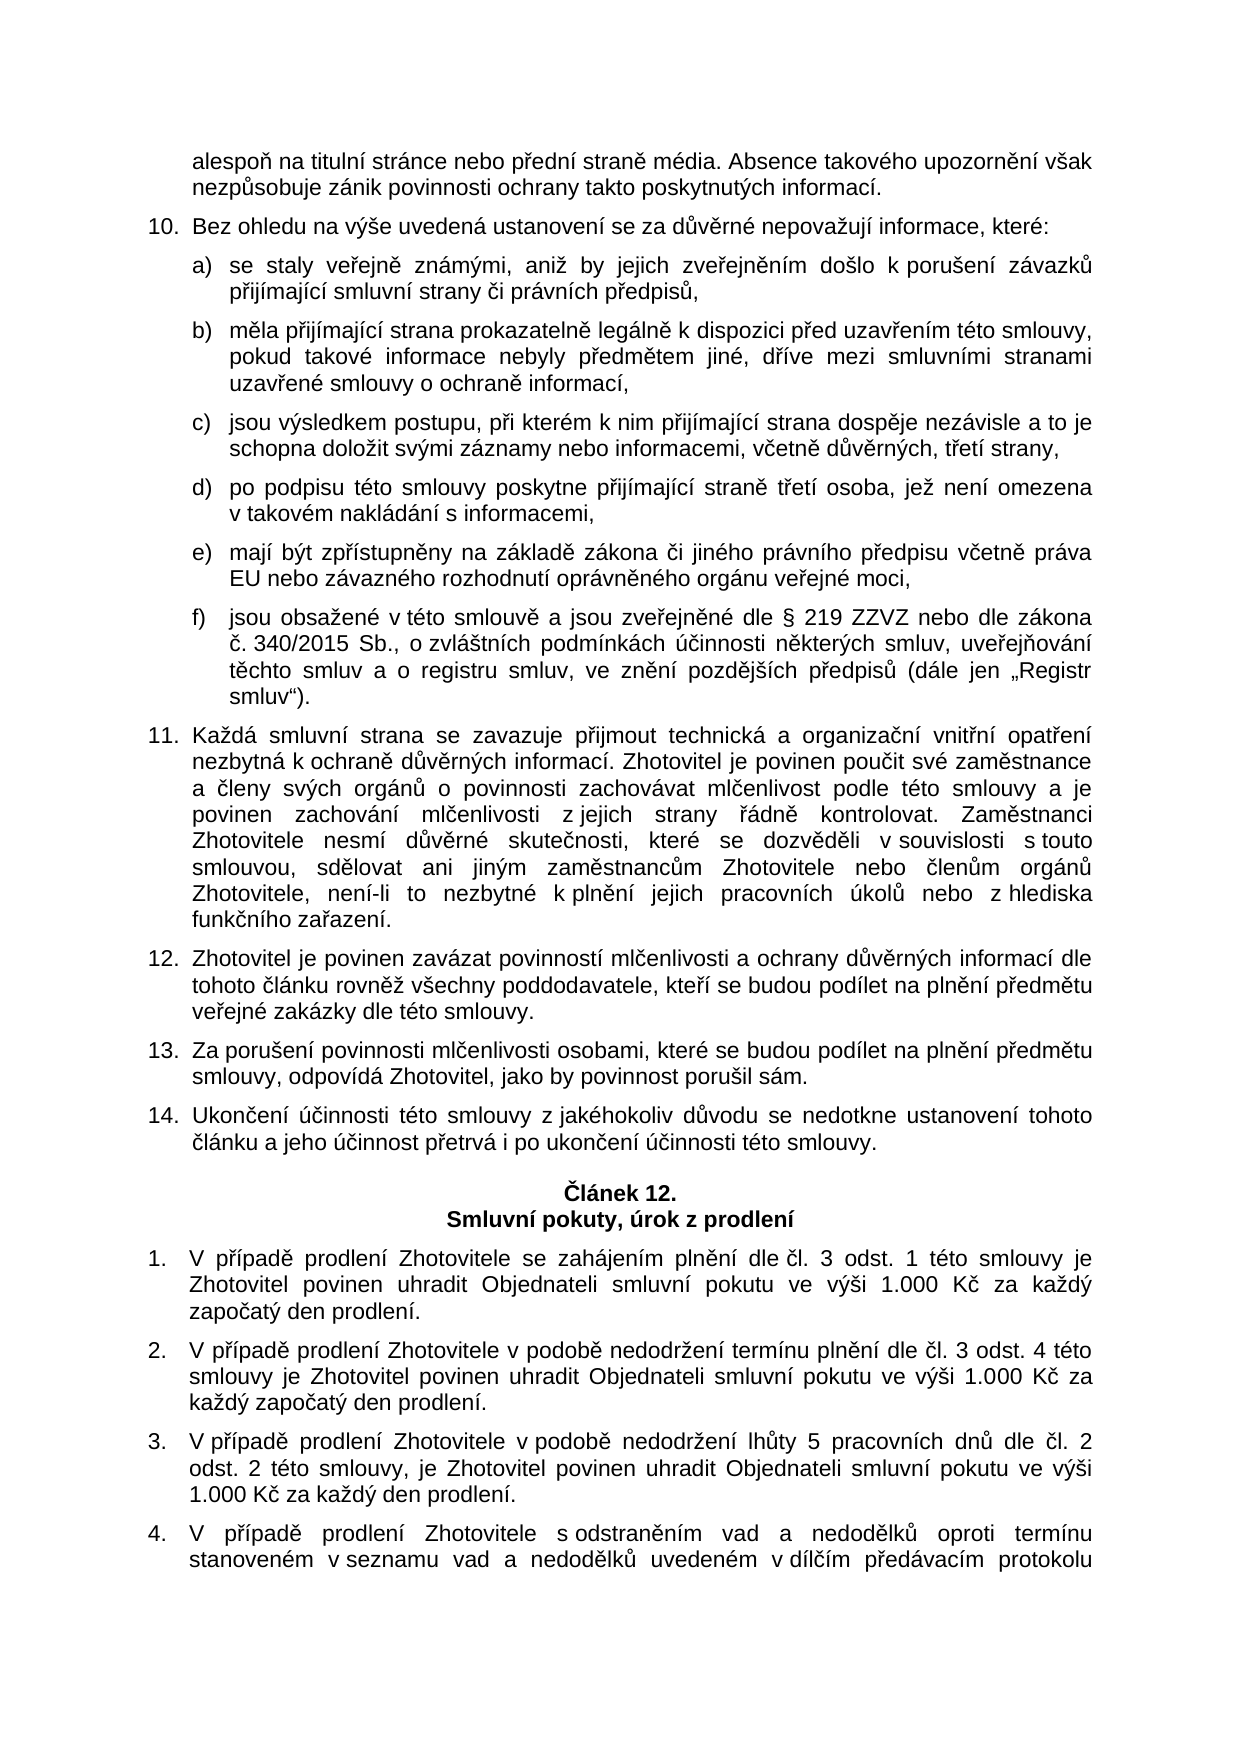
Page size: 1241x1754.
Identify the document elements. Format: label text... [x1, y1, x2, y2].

list V případě prodlení Zhotovitele se zahájením plnění dle čl. 3 odst. 1 této smlouvy je Zhotovitel povinen uhradit Objednateli smluvní pokutu ve výši 1.000 Kč za každý započatý den prodlení. [148, 1245, 1093, 1324]
list Bez ohledu na výše uvedená ustanovení se za důvěrné nepovažují informace, které: [148, 213, 1093, 239]
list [148, 148, 1093, 200]
list Za porušení povinnosti mlčenlivosti osobami, které se budou podílet na plnění předmětu smlouvy, odpovídá Zhotovitel, jako by povinnost porušil sám. [148, 1037, 1093, 1089]
list mají být zpřístupněny na základě zákona či jiného právního předpisu včetně práva EU nebo závazného rozhodnutí oprávněného orgánu veřejné moci, [192, 539, 1093, 592]
list se staly veřejně známými, aniž by jejich zveřejněním došlo k porušení závazků přijímající smluvní strany či právních předpisů, [192, 252, 1093, 304]
list V případě prodlení Zhotovitele v podobě nedodržení termínu plnění dle čl. 3 odst. 4 této smlouvy je Zhotovitel povinen uhradit Objednateli smluvní pokutu ve výši 1.000 Kč za každý započatý den prodlení. [148, 1337, 1093, 1416]
list po podpisu této smlouvy poskytne přijímající straně třetí osoba, jež není omezena v takovém nakládání s informacemi, [192, 474, 1093, 526]
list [148, 1520, 1093, 1572]
list Zhotovitel je povinen zavázat povinností mlčenlivosti a ochrany důvěrných informací dle tohoto článku rovněž všechny poddodavatele, kteří se budou podílet na plnění předmětu veřejné zakázky dle této smlouvy. [148, 945, 1093, 1024]
list V případě prodlení Zhotovitele v podobě nedodržení lhůty 5 pracovních dnů dle čl. 2 odst. 2 této smlouvy, je Zhotovitel povinen uhradit Objednateli smluvní pokutu ve výši 1.000 Kč za každý den prodlení. [148, 1428, 1093, 1507]
list jsou obsažené v této smlouvě a jsou zveřejněné dle § 219 ZZVZ nebo dle zákona č. 340/2015 Sb., o zvláštních podmínkách účinnosti některých smluv, uveřejňování těchto smluv a o registru smluv, ve znění pozdějších předpisů (dále jen „Registr smluv“). [192, 604, 1093, 709]
list měla přijímající strana prokazatelně legálně k dispozici před uzavřením této smlouvy, pokud takové informace nebyly předmětem jiné, dříve mezi smluvními stranami uzavřené smlouvy o ochraně informací, [192, 317, 1093, 396]
text Článek 12. Smluvní pokuty, úrok z prodlení [148, 1180, 1093, 1232]
list Každá smluvní strana se zavazuje přijmout technická a organizační vnitřní opatření nezbytná k ochraně důvěrných informací. Zhotovitel je povinen poučit své zaměstnance a členy svých orgánů o povinnosti zachovávat mlčenlivost podle této smlouvy a je povinen zachování mlčenlivosti z jejich strany řádně kontrolovat. Zaměstnanci Zhotovitele nesmí důvěrné skutečnosti, které se dozvěděli v souvislosti s touto smlouvou, sdělovat ani jiným zaměstnancům Zhotovitele nebo členům orgánů Zhotovitele, není-li to nezbytné k plnění jejich pracovních úkolů nebo z hlediska funkčního zařazení. [148, 722, 1093, 933]
list jsou výsledkem postupu, při kterém k nim přijímající strana dospěje nezávisle a to je schopna doložit svými záznamy nebo informacemi, včetně důvěrných, třetí strany, [192, 408, 1093, 461]
list Ukončení účinnosti této smlouvy z jakéhokoliv důvodu se nedotkne ustanovení tohoto článku a jeho účinnost přetrvá i po ukončení účinnosti této smlouvy. [148, 1102, 1093, 1155]
